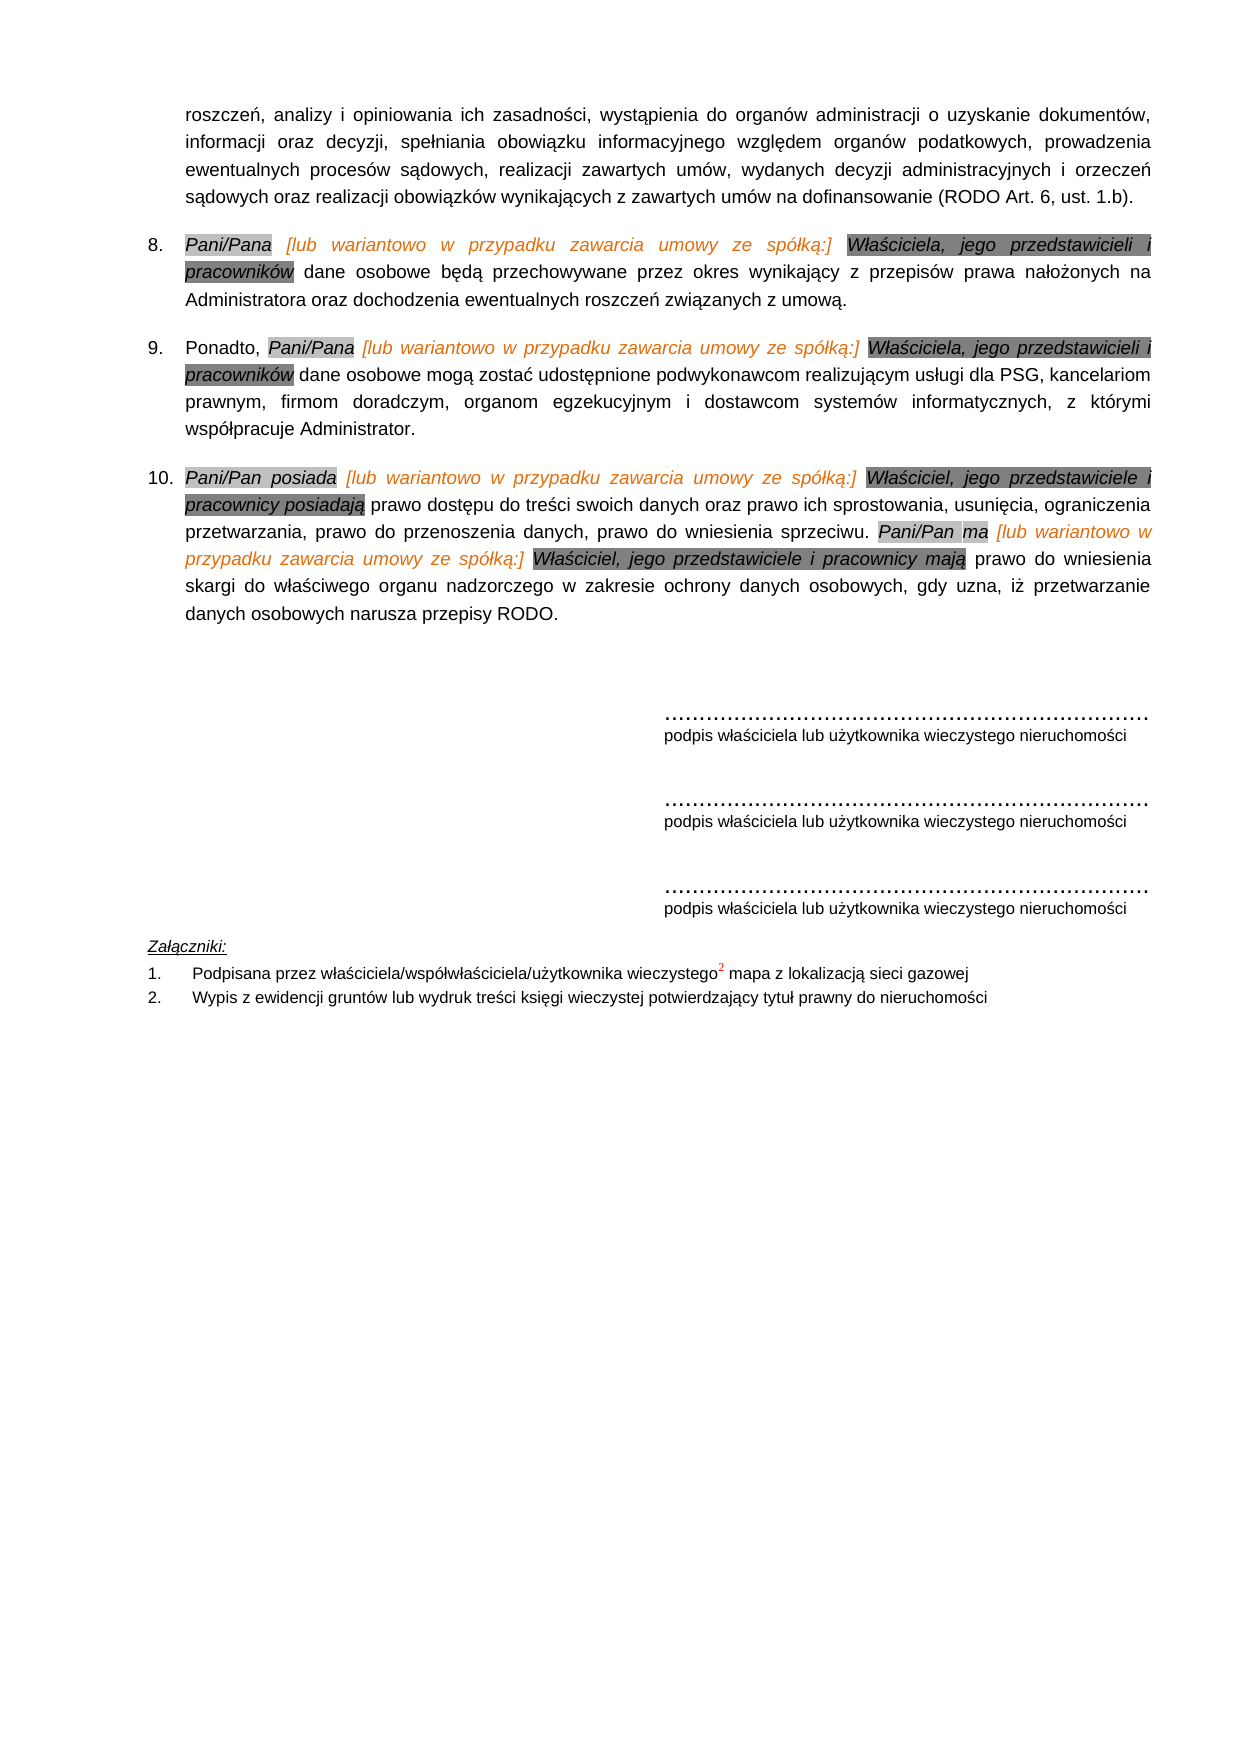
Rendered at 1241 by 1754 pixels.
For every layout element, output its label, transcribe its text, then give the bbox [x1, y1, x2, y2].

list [148, 100, 1152, 208]
list Ponadto, Pani/Pana [lub wariantowo w przypadku zawarcia umowy ze spółką:] Właściciela, jego przedstawicieli i pracowników dane osobowe mogą zostać udostępnione podwykonawcom realizującym usługi dla PSG, kancelariom prawnym, firmom doradczym, organom egzekucyjnym i dostawcom systemów informatycznych, z którymi współpracuje Administrator. [148, 333, 1152, 441]
text podpis właściciela lub użytkownika wieczystego nieruchomości [148, 898, 1152, 918]
text ...................................................................... [664, 870, 1152, 898]
text ...................................................................... [664, 783, 1152, 812]
text 2. Wypis z ewidencji gruntów lub wydruk treści księgi wieczystej potwierdzający tytuł prawny do nieruchomości [148, 988, 1152, 1007]
text podpis właściciela lub użytkownika wieczystego nieruchomości [148, 812, 1152, 831]
text ...................................................................... [664, 697, 1152, 726]
list Pani/Pana [lub wariantowo w przypadku zawarcia umowy ze spółką:] Właściciela, jego przedstawicieli i pracowników dane osobowe będą przechowywane przez okres wynikający z przepisów prawa nałożonych na Administratora oraz dochodzenia ewentualnych roszczeń związanych z umową. [148, 230, 1152, 311]
text 1. Podpisana przez właściciela/współwłaściciela/użytkownika wieczystego2 mapa z lokalizacją sieci gazowej [148, 960, 1152, 984]
list Pani/Pan posiada [lub wariantowo w przypadku zawarcia umowy ze spółką:] Właściciel, jego przedstawiciele i pracownicy posiadają prawo dostępu do treści swoich danych oraz prawo ich sprostowania, usunięcia, ograniczenia przetwarzania, prawo do przenoszenia danych, prawo do wniesienia sprzeciwu. Pani/Pan ma [lub wariantowo w przypadku zawarcia umowy ze spółką:] Właściciel, jego przedstawiciele i pracownicy mają prawo do wniesienia skargi do właściwego organu nadzorczego w zakresie ochrony danych osobowych, gdy uzna, iż przetwarzanie danych osobowych narusza przepisy RODO. [148, 463, 1152, 625]
text Załączniki: [148, 937, 1146, 956]
text podpis właściciela lub użytkownika wieczystego nieruchomości [148, 726, 1152, 745]
